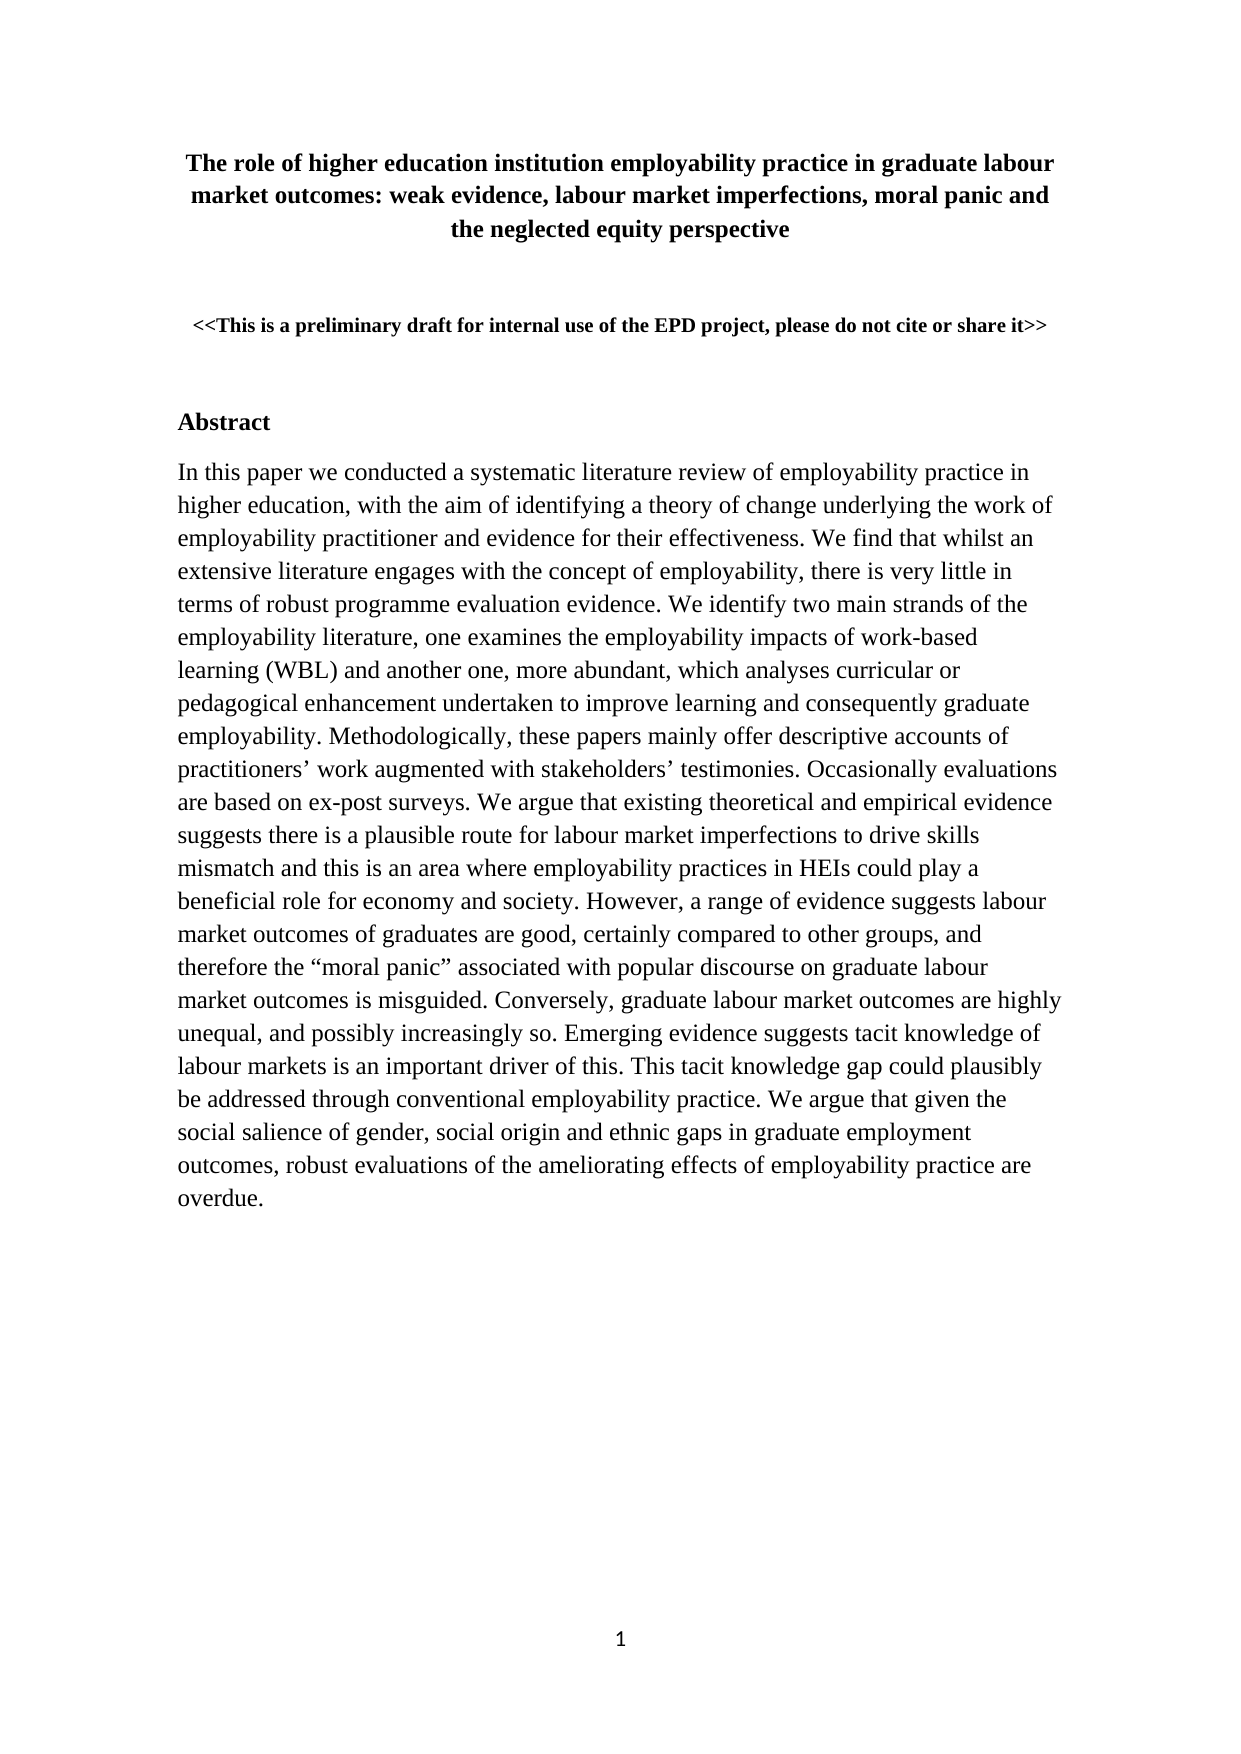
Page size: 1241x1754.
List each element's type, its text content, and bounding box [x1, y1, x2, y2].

text Abstract [177, 407, 1063, 436]
text In this paper we conducted a systematic literature review of employability practice in higher education, with the aim of identifying a theory of change underlying the work of employability practitioner and evidence for their effectiveness. We find that whilst an extensive literature engages with the concept of employability, there is very little in terms of robust programme evaluation evidence. We identify two main strands of the employability literature, one examines the employability impacts of work-based learning (WBL) and another one, more abundant, which analyses curricular or pedagogical enhancement undertaken to improve learning and consequently graduate employability. Methodologically, these papers mainly offer descriptive accounts of practitioners’ work augmented with stakeholders’ testimonies. Occasionally evaluations are based on ex-post surveys. We argue that existing theoretical and empirical evidence suggests there is a plausible route for labour market imperfections to drive skills mismatch and this is an area where employability practices in HEIs could play a beneficial role for economy and society. However, a range of evidence suggests labour market outcomes of graduates are good, certainly compared to other groups, and therefore the “moral panic” associated with popular discourse on graduate labour market outcomes is misguided. Conversely, graduate labour market outcomes are highly unequal, and possibly increasingly so. Emerging evidence suggests tacit knowledge of labour markets is an important driver of this. This tacit knowledge gap could plausibly be addressed through conventional employability practice. We argue that given the social salience of gender, social origin and ethnic gaps in graduate employment outcomes, robust evaluations of the ameliorating effects of employability practice are overdue. [177, 457, 1063, 1212]
text <<This is a preliminary draft for internal use of the EPD project, please do not cite or share it>> [177, 313, 1063, 337]
text The role of higher education institution employability practice in graduate labour market outcomes: weak evidence, labour market imperfections, moral panic and the neglected equity perspective [177, 148, 1063, 242]
